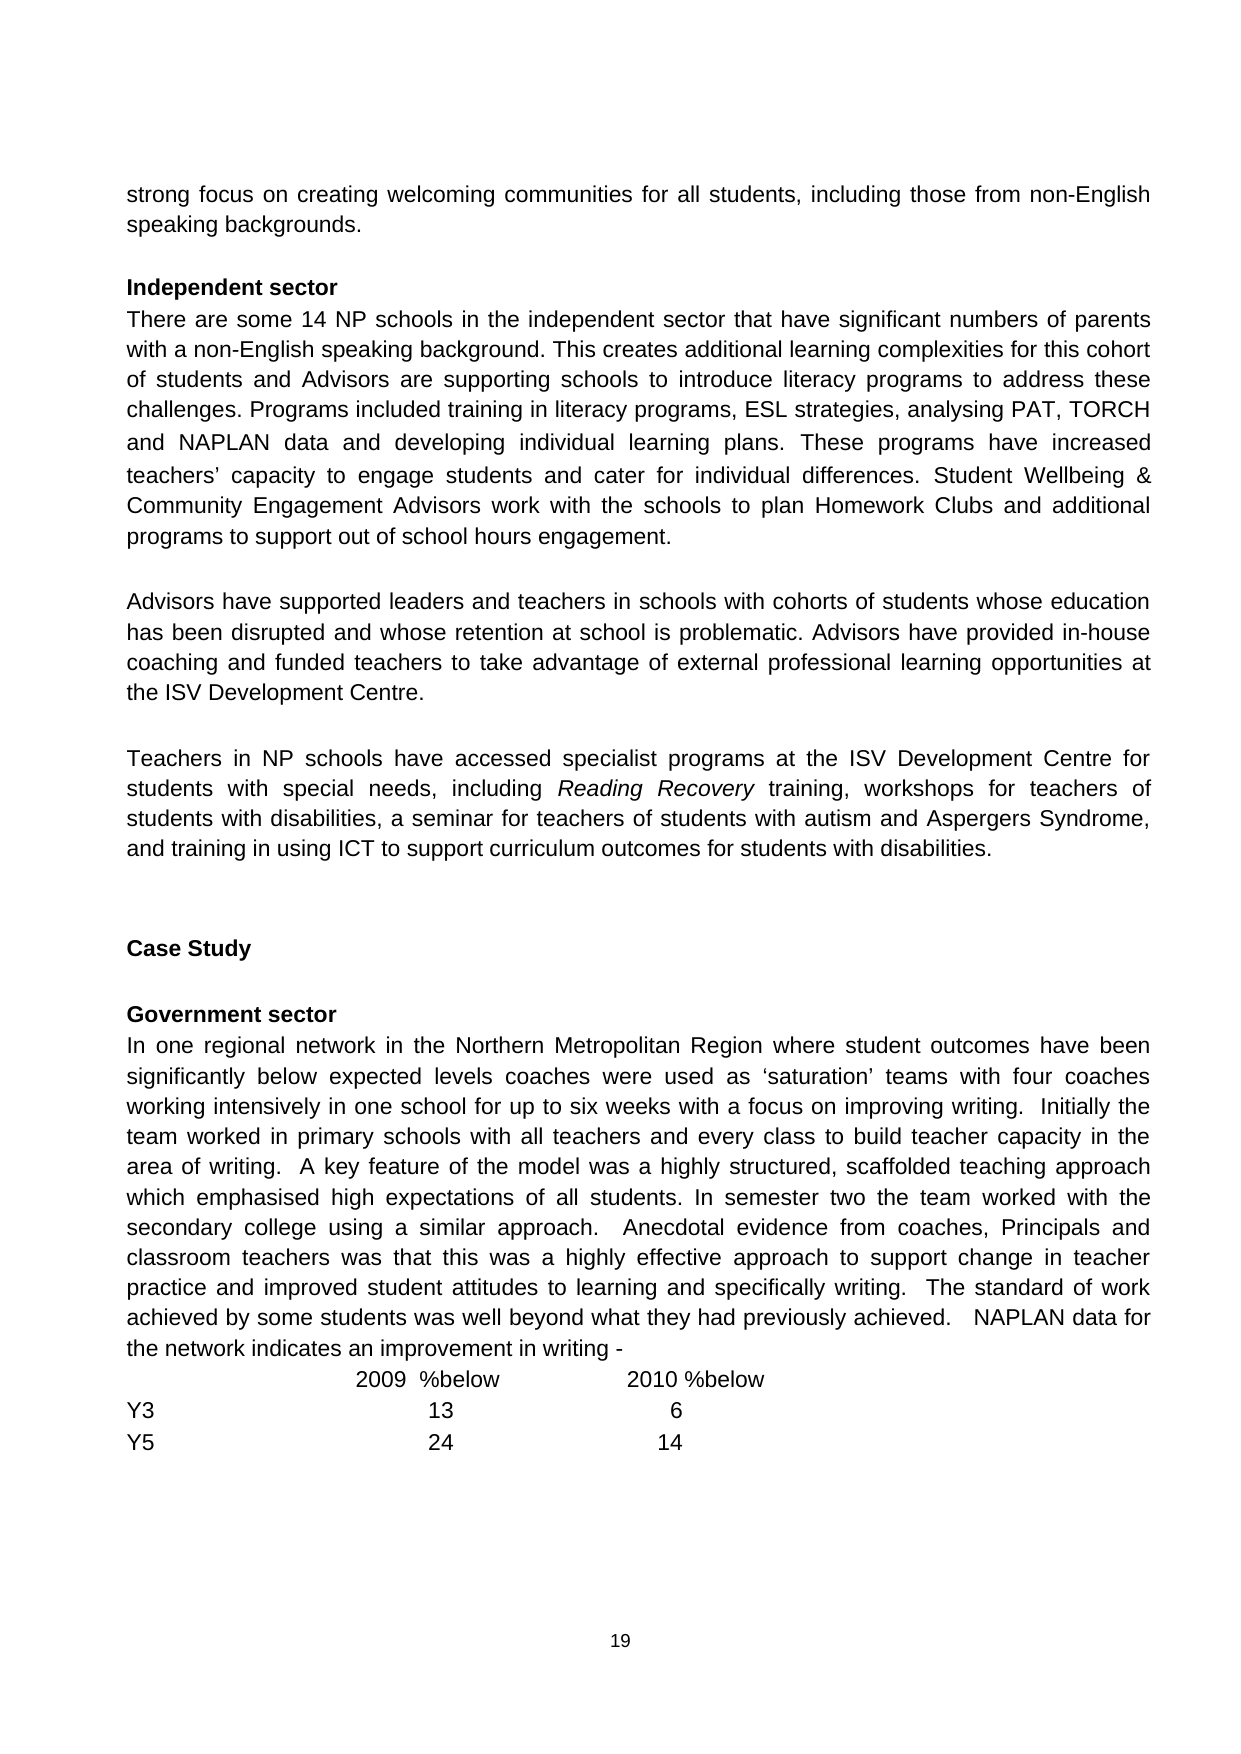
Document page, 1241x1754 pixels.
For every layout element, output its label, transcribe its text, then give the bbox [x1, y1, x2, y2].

text In one regional network in the Northern Metropolitan Region where student outcomes have been significantly below expected levels coaches were used as ‘saturation’ teams with four coaches working intensively in one school for up to six weeks with a focus on improving writing. Initially the team worked in primary schools with all teachers and every class to build teacher capacity in the area of writing. A key feature of the model was a highly structured, scaffolded teaching approach which emphasised high expectations of all students. In semester two the team worked with the secondary college using a similar approach. Anecdotal evidence from coaches, Principals and classroom teachers was that this was a highly effective approach to support change in teacher practice and improved student attitudes to learning and specifically writing. The standard of work achieved by some students was well beyond what they had previously achieved. NAPLAN data for the network indicates an improvement in writing - [126, 1032, 1152, 1361]
text 2009 %below 2010 %below [126, 1366, 1152, 1392]
text Government sector [126, 1001, 1152, 1027]
text Y3 13 6 [126, 1397, 1152, 1424]
text There are some 14 NP schools in the independent sector that have significant numbers of parents with a non-English speaking background. This creates additional learning complexities for this cohort of students and Advisors are supporting schools to introduce literacy programs to address these challenges. Programs included training in literacy programs, ESL strategies, analysing PAT, TORCH and NAPLAN data and developing individual learning plans. These programs have increased teachers’ capacity to engage students and cater for individual differences. Student Wellbeing & Community Engagement Advisors work with the schools to plan Homework Clubs and additional programs to support out of school hours engagement. [126, 306, 1152, 549]
text Teachers in NP schools have accessed specialist programs at the ISV Development Centre for students with special needs, including Reading Recovery training, workshops for teachers of students with disabilities, a seminar for teachers of students with autism and Aspergers Syndrome, and training in using ICT to support curriculum outcomes for students with disabilities. [126, 745, 1152, 862]
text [126, 181, 1152, 237]
text Y5 24 14 [126, 1429, 1152, 1455]
text Case Study [126, 935, 1152, 962]
text Independent sector [126, 274, 1152, 300]
text Advisors have supported leaders and teachers in schools with cohorts of students whose education has been disrupted and whose retention at school is problematic. Advisors have provided in-house coaching and funded teachers to take advantage of external professional learning opportunities at the ISV Development Centre. [126, 588, 1152, 705]
